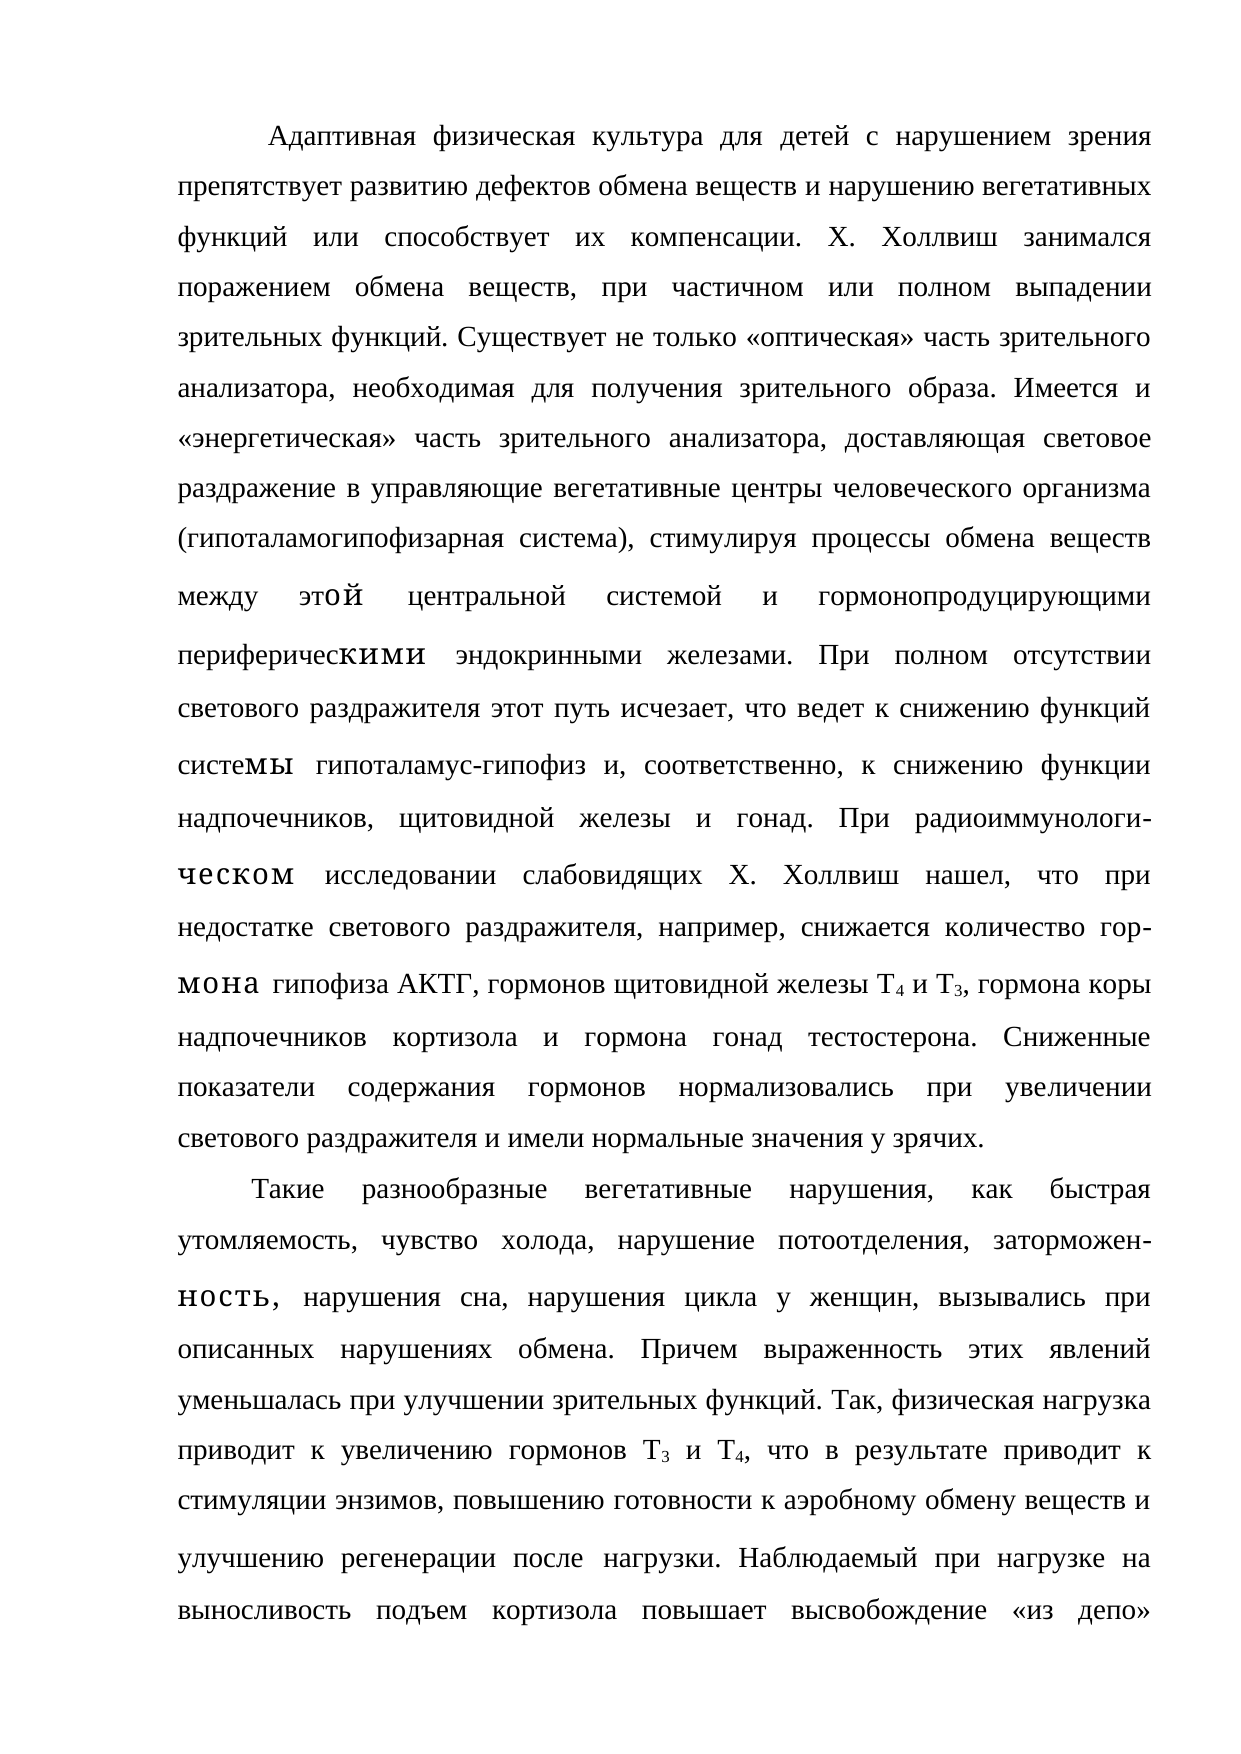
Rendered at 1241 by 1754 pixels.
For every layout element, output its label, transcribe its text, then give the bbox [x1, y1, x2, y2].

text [177, 1171, 1152, 1626]
text Адаптивная физическая культура для детей с нарушением зрения препятствует развитию дефектов обмена веществ и нарушению вегетативных функций или способствует их компенсации. X. Холлвиш занимался поражением обмена веществ, при частичном или полном выпадении зрительных функций. Существует не только «оптическая» часть зрительного анализатора, необходимая для получения зрительного образа. Имеется и «энергетическая» часть зрительного анализатора, доставляющая световое раздражение в управляющие вегетативные центры человеческого организма (гипоталамогипофизарная система), стимулируя процессы обмена веществ между этой центральной системой и гормонопродуцирующими периферическими эндокринными железами. При полном отсутствии светового раздражителя этот путь исчезает, что ведет к снижению функций системы гипоталамус-гипофиз и, соответственно, к снижению функции надпочечников, щитовидной железы и гонад. При радиоиммунологическом исследовании слабовидящих X. Холлвиш нашел, что при недостатке светового раздражителя, например, снижается количество гормона гипофиза АКТГ, гормонов щитовидной железы Т4 и Т3, гормона коры надпочечников кортизола и гормона гонад тестостерона. Сниженные показатели содержания гормонов нормализовались при увеличении светового раздражителя и имели нормальные значения у зрячих. [177, 118, 1152, 1153]
